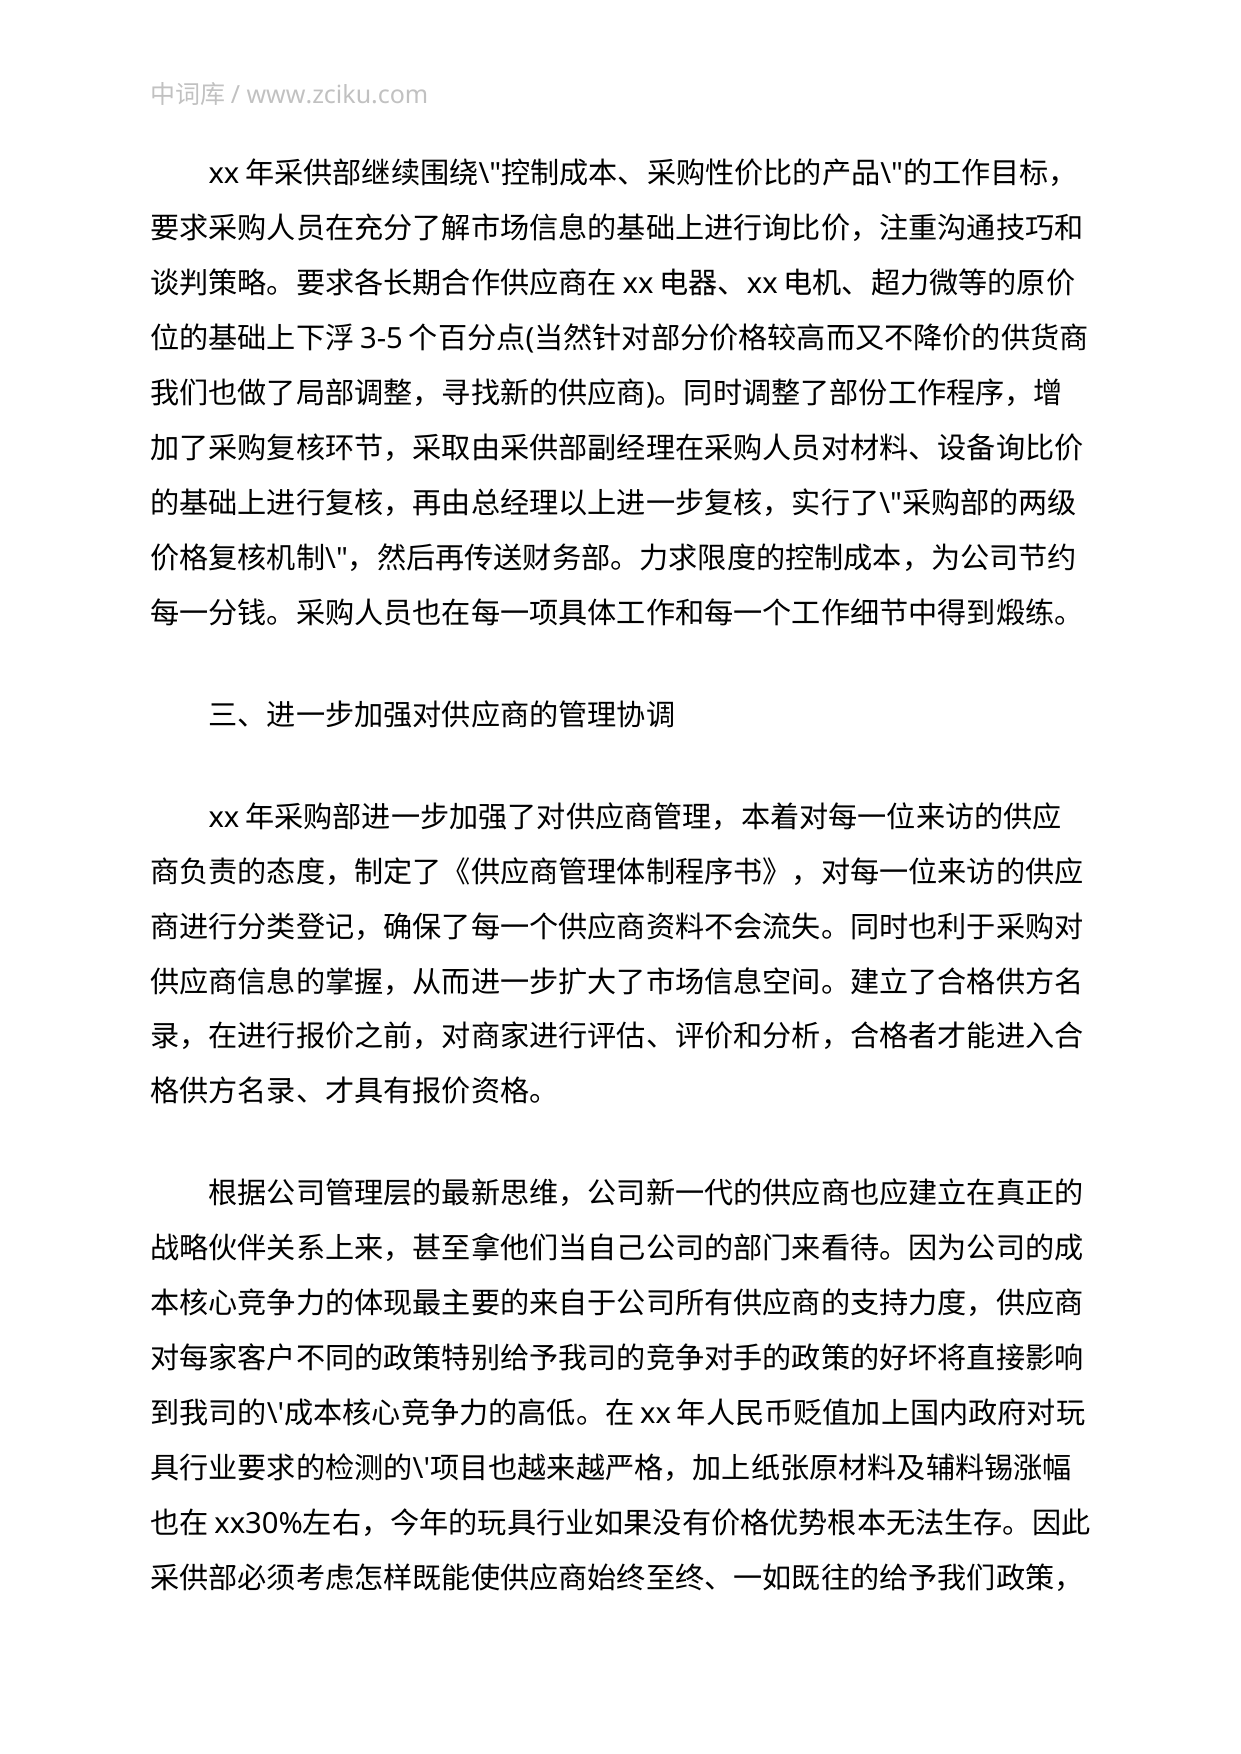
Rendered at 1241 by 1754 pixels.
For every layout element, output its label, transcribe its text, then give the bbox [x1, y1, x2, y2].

text xx年采购部进一步加强了对供应商管理，本着对每一位来访的供应商负责的态度，制定了《供应商管理体制程序书》，对每一位来访的供应商进行分类登记，确保了每一个供应商资料不会流失。同时也利于采购对供应商信息的掌握，从而进一步扩大了市场信息空间。建立了合格供方名录，在进行报价之前，对商家进行评估、评价和分析，合格者才能进入合格供方名录、才具有报价资格。 [150, 793, 1090, 1110]
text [150, 1170, 1090, 1597]
text 三、进一步加强对供应商的管理协调 [150, 692, 1090, 734]
text xx年采供部继续围绕\"控制成本、采购性价比的产品\"的工作目标，要求采购人员在充分了解市场信息的基础上进行询比价，注重沟通技巧和谈判策略。要求各长期合作供应商在xx电器、xx电机、超力微等的原价位的基础上下浮3-5个百分点(当然针对部分价格较高而又不降价的供货商我们也做了局部调整，寻找新的供应商)。同时调整了部份工作程序，增加了采购复核环节，采取由采供部副经理在采购人员对材料、设备询比价的基础上进行复核，再由总经理以上进一步复核，实行了\"采购部的两级价格复核机制\"，然后再传送财务部。力求限度的控制成本，为公司节约每一分钱。采购人员也在每一项具体工作和每一个工作细节中得到煅练。 [150, 150, 1090, 632]
